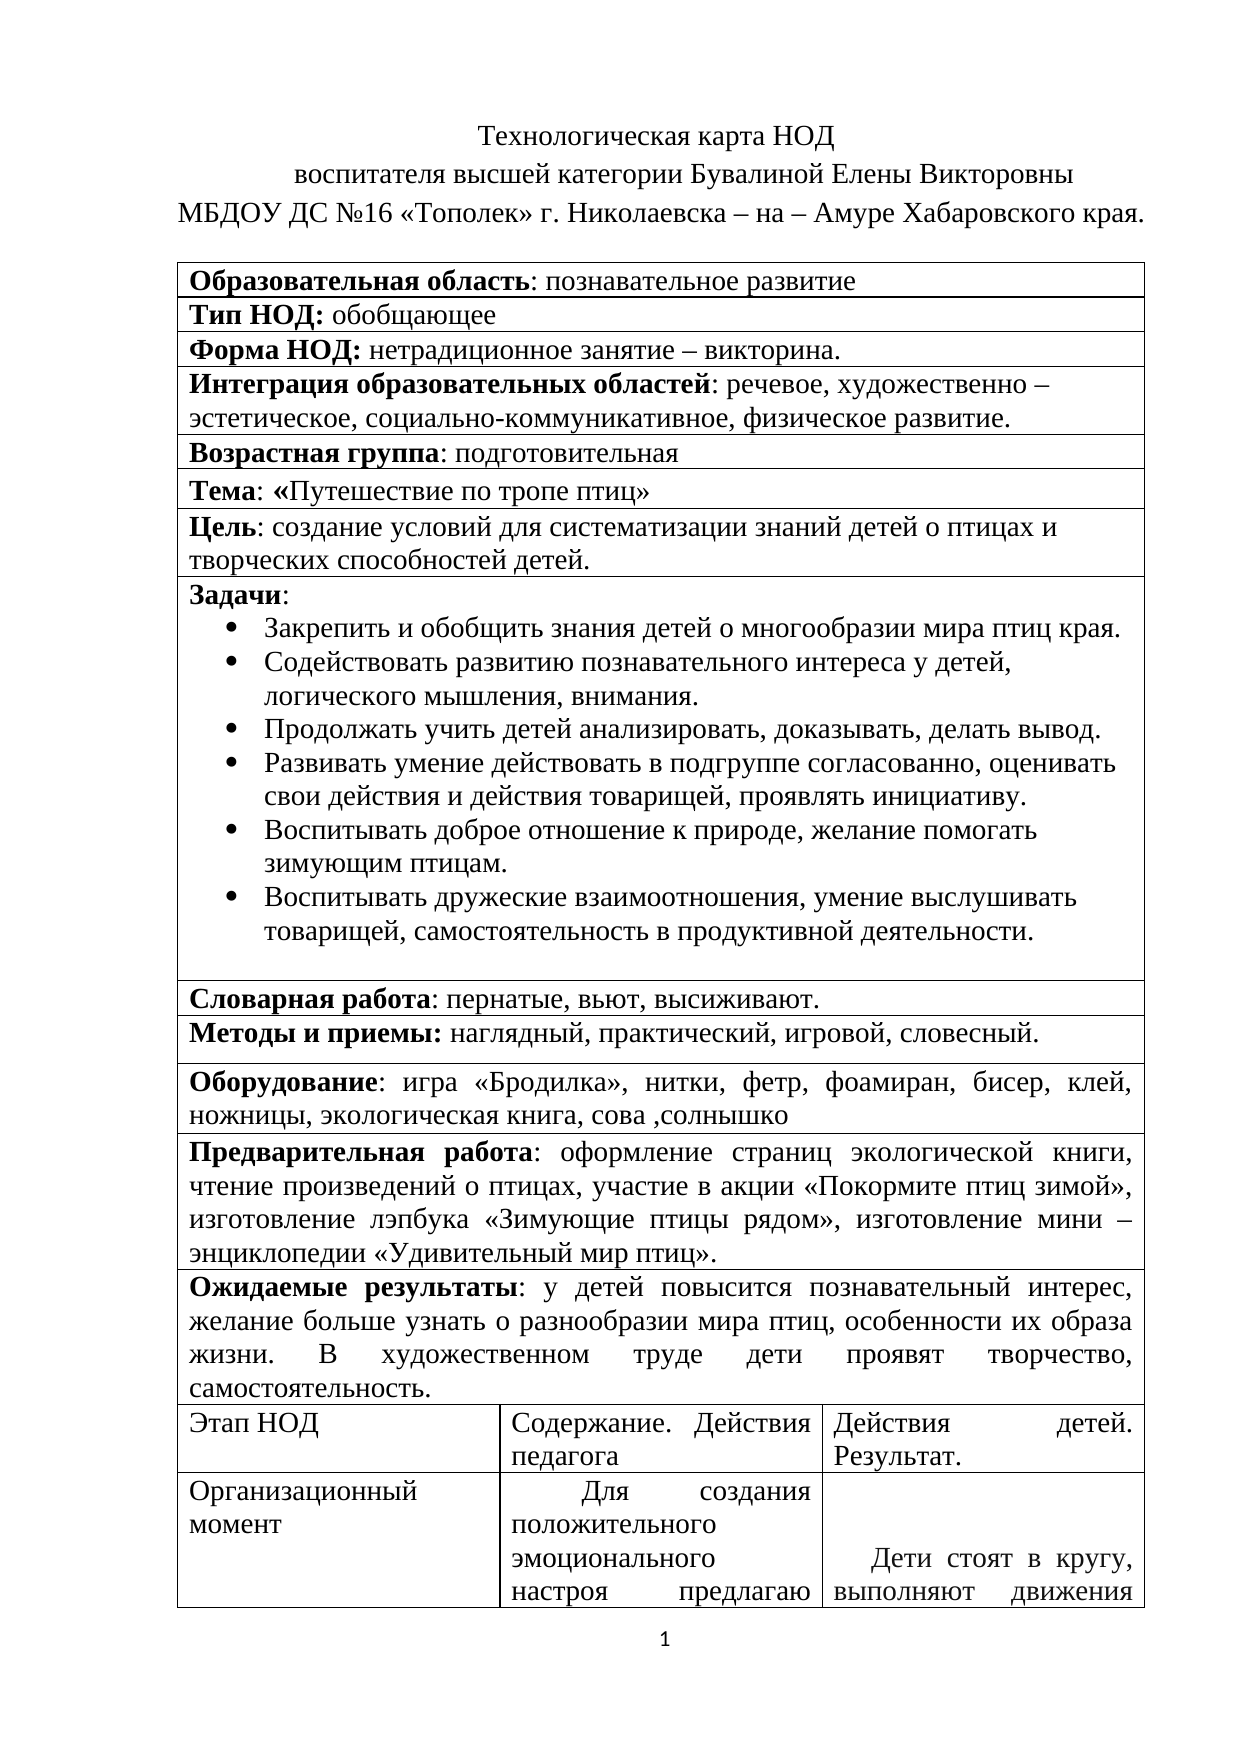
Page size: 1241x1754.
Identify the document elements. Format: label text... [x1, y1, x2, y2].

table_cell Содержание. Действия педагога [501, 1405, 822, 1472]
table_cell Цель: создание условий для систематизации знаний детей о птицах и творческих способностей детей. [178, 509, 1144, 576]
table_cell Ожидаемые результаты: у детей повысится познавательный интерес, желание больше узнать о разнообразии мира птиц, особенности их образа жизни. В художественном труде дети проявят творчество, самостоятельность. [178, 1270, 1144, 1404]
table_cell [178, 1473, 499, 1607]
table_cell Интеграция образовательных областей: речевое, художественно – эстетическое, социально-коммуникативное, физическое развитие. [178, 367, 1144, 434]
table_cell Возрастная группа: подготовительная [178, 435, 1144, 468]
table_cell Предварительная работа: оформление страниц экологической книги, чтение произведений о птицах, участие в акции «Покормите птиц зимой», изготовление лэпбука «Зимующие птицы рядом», изготовление мини – энциклопедии «Удивительный мир птиц». [178, 1134, 1144, 1268]
table_cell Тема: «Путешествие по тропе птиц» [178, 469, 1144, 508]
table_cell Этап НОД [178, 1405, 499, 1472]
text воспитателя высшей категории Бувалиной Елены Викторовны [177, 157, 1152, 190]
table_cell Форма НОД: нетрадиционное занятие – викторина. [178, 332, 1144, 366]
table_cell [823, 1473, 1144, 1607]
table_cell Оборудование: игра «Бродилка», нитки, фетр, фоамиран, бисер, клей, ножницы, экологическая книга, сова ,солнышко [178, 1064, 1144, 1133]
table_cell Методы и приемы: наглядный, практический, игровой, словесный. [178, 1016, 1144, 1063]
table_cell Тип НОД: обобщающее [178, 298, 1144, 331]
text МБДОУ ДС №16 «Тополек» г. Николаевска – на – Амуре Хабаровского края. [177, 195, 1152, 229]
table_cell Задачи: Закрепить и обобщить знания детей о многообразии мира птиц края. Содействовать развитию познавательного интереса у детей, логического мышления, внимания. Продолжать учить детей анализировать, доказывать, делать вывод. Развивать умение действовать в подгруппе согласованно, оценивать свои действия и действия товарищей, проявлять инициативу. Воспитывать доброе отношение к природе, желание помогать зимующим птицам. Воспитывать дружеские взаимоотношения, умение выслушивать товарищей, самостоятельность в продуктивной деятельности. [178, 577, 1144, 980]
table_header Образовательная область: познавательное развитие [178, 263, 1144, 296]
text Технологическая карта НОД [177, 118, 1152, 152]
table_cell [501, 1473, 822, 1607]
table_cell Словарная работа: пернатые, вьют, высиживают. [178, 981, 1144, 1014]
table_cell Действия детей. Результат. [823, 1405, 1144, 1472]
